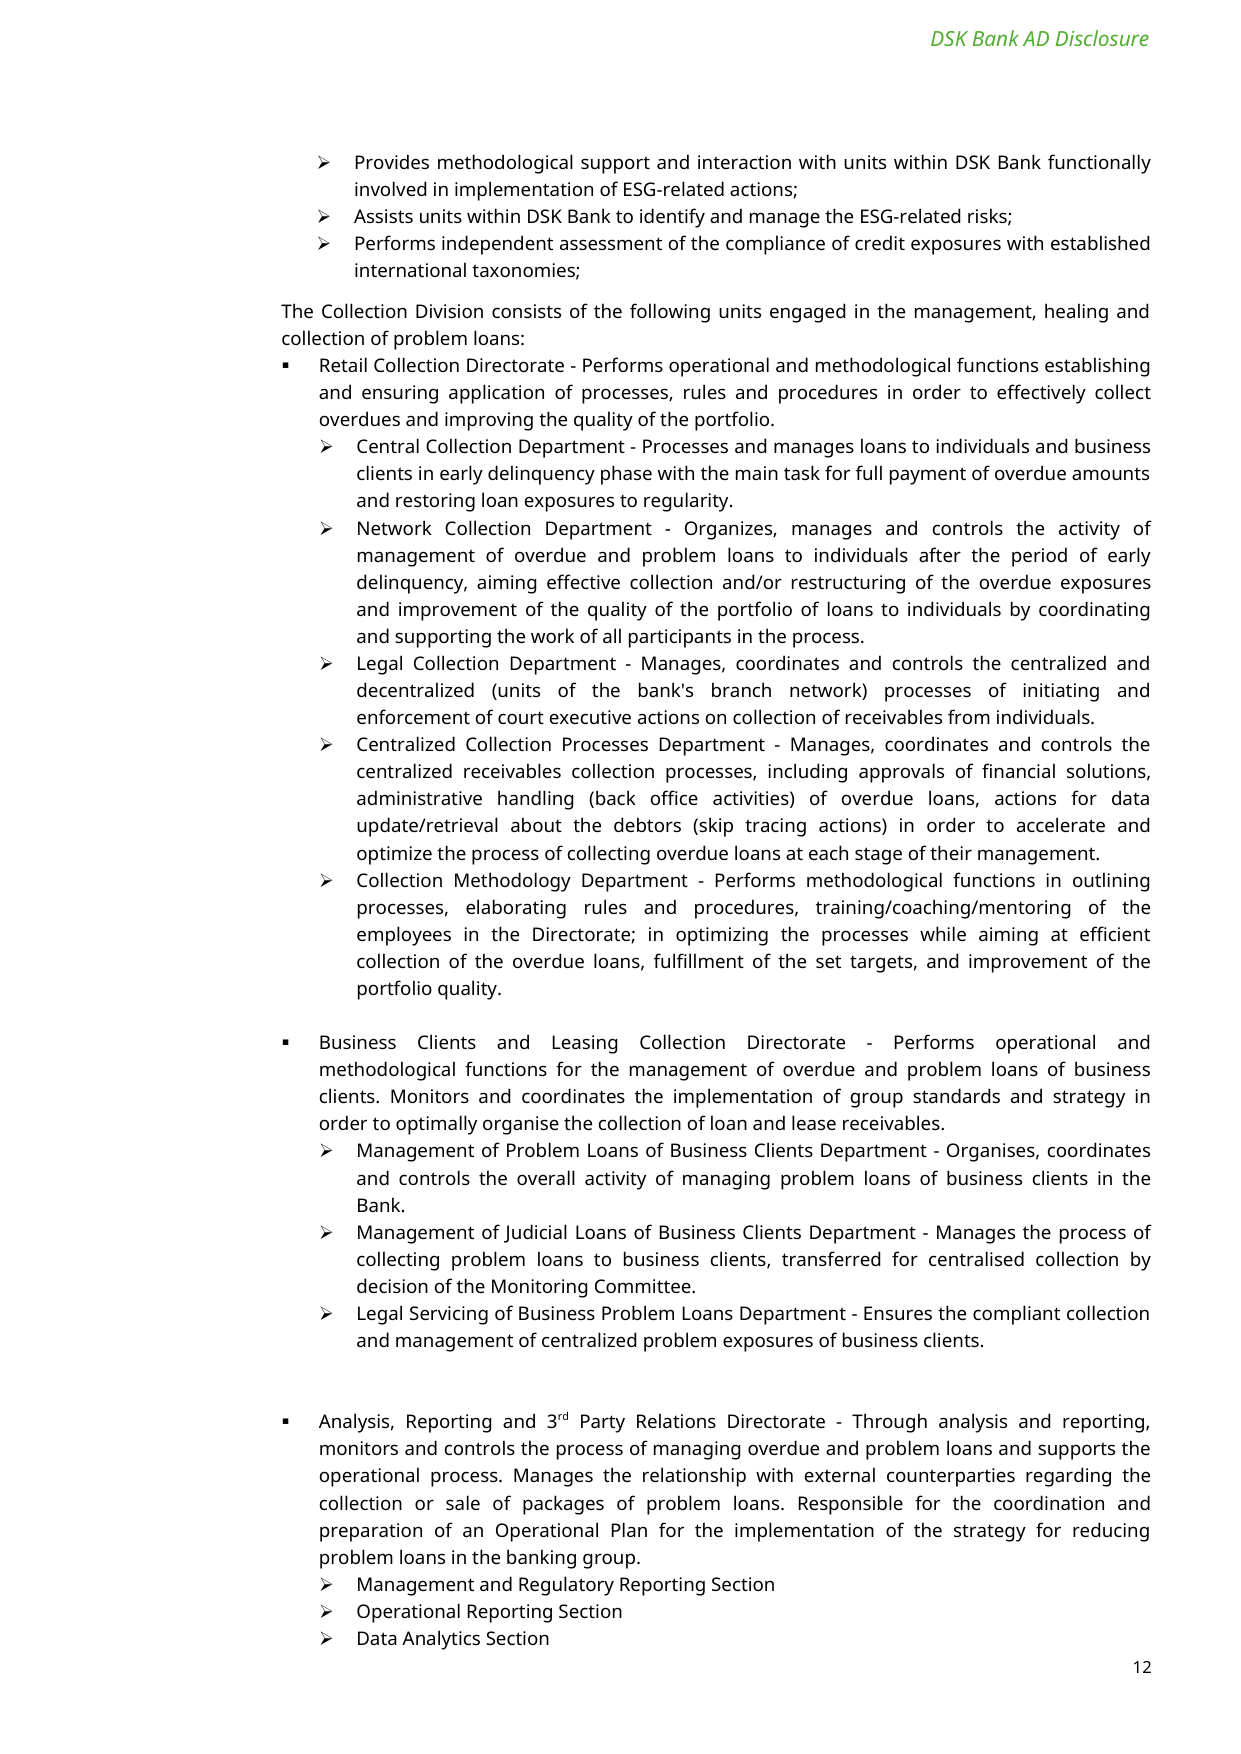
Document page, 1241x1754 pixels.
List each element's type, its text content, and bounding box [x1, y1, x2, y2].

list Retail Collection Directorate - Performs operational and methodological functions establishing and ensuring application of processes, rules and procedures in order to effectively collect overdues and improving the quality of the portfolio. [281, 351, 1152, 432]
list Central Collection Department - Processes and manages loans to individuals and business clients in early delinquency phase with the main task for full payment of overdue amounts and restoring loan exposures to regularity. [319, 432, 1152, 513]
list Data Analytics Section [319, 1624, 1152, 1651]
list Centralized Collection Processes Department - Manages, coordinates and controls the centralized receivables collection processes, including approvals of financial solutions, administrative handling (back office activities) of overdue loans, actions for data update/retrieval about the debtors (skip tracing actions) in order to accelerate and optimize the process of collecting overdue loans at each stage of their management. [319, 730, 1152, 865]
list Analysis, Reporting and 3rd Party Relations Directorate - Through analysis and reporting, monitors and controls the process of managing overdue and problem loans and supports the operational process. Manages the relationship with external counterparties regarding the collection or sale of packages of problem loans. Responsible for the coordination and preparation of an Operational Plan for the implementation of the strategy for reducing problem loans in the banking group. [281, 1407, 1152, 1569]
list Legal Servicing of Business Problem Loans Department - Ensures the compliant collection and management of centralized problem exposures of business clients. [319, 1299, 1152, 1353]
list Business Clients and Leasing Collection Directorate - Performs operational and methodological functions for the management of overdue and problem loans of business clients. Monitors and coordinates the implementation of group standards and strategy in order to optimally organise the collection of loan and lease receivables. [281, 1028, 1152, 1136]
text The Collection Division consists of the following units engaged in the management, healing and collection of problem loans: [281, 297, 1152, 351]
list Provides methodological support and interaction with units within DSK Bank functionally involved in implementation of ESG-related actions; [316, 148, 1152, 202]
list Assists units within DSK Bank to identify and manage the ESG-related risks; [316, 202, 1152, 229]
list Legal Collection Department - Manages, coordinates and controls the centralized and decentralized (units of the bank's branch network) processes of initiating and enforcement of court executive actions on collection of receivables from individuals. [319, 649, 1152, 730]
list Performs independent assessment of the compliance of credit exposures with established international taxonomies; [316, 229, 1152, 283]
list Management and Regulatory Reporting Section [319, 1569, 1152, 1597]
list Management of Problem Loans of Business Clients Department - Organises, coordinates and controls the overall activity of managing problem loans of business clients in the Bank. [319, 1136, 1152, 1217]
list Management of Judicial Loans of Business Clients Department - Manages the process of collecting problem loans to business clients, transferred for centralised collection by decision of the Monitoring Committee. [319, 1217, 1152, 1299]
list Network Collection Department - Organizes, manages and controls the activity of management of overdue and problem loans to individuals after the period of early delinquency, aiming effective collection and/or restructuring of the overdue exposures and improvement of the quality of the portfolio of loans to individuals by coordinating and supporting the work of all participants in the process. [319, 513, 1152, 649]
list Collection Methodology Department - Performs methodological functions in outlining processes, elaborating rules and procedures, training/coaching/mentoring of the employees in the Directorate; in optimizing the processes while aiming at efficient collection of the overdue loans, fulfillment of the set targets, and improvement of the portfolio quality. [319, 865, 1152, 1001]
list Operational Reporting Section [319, 1597, 1152, 1624]
